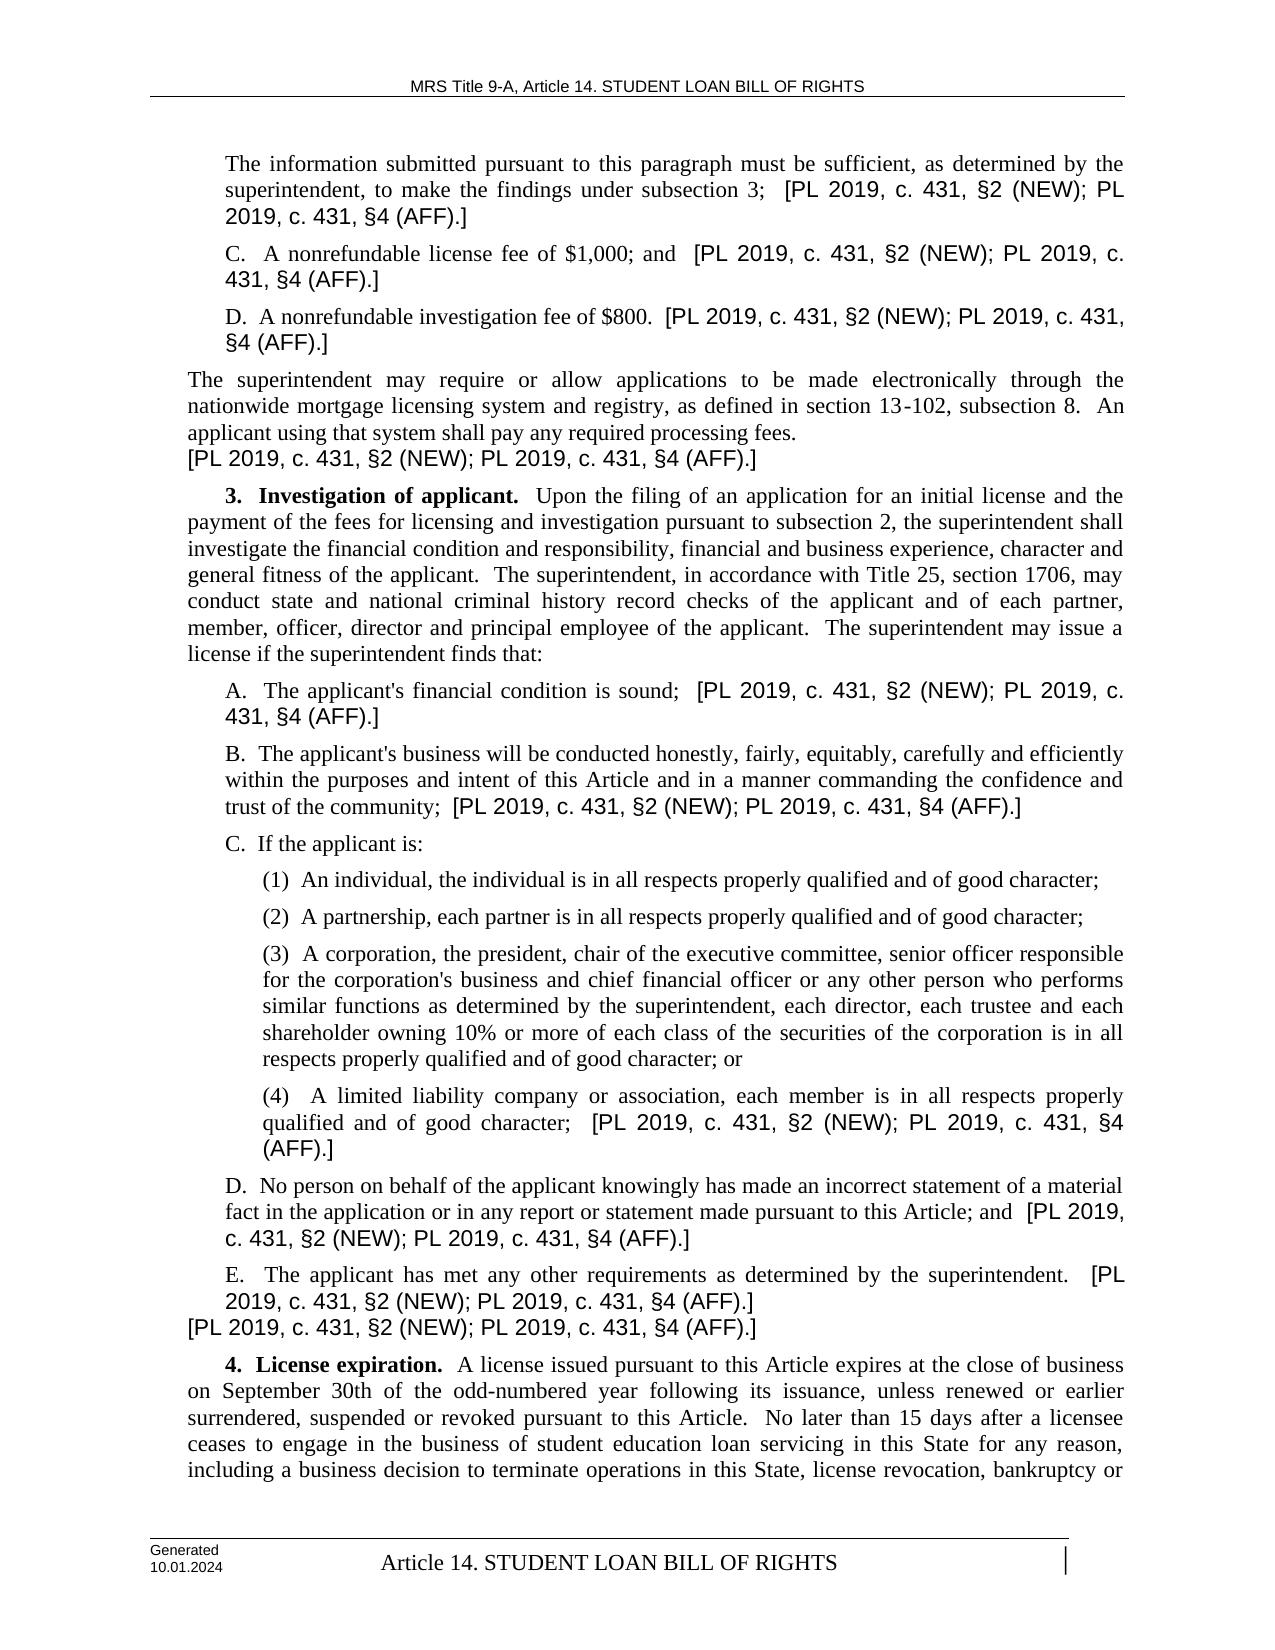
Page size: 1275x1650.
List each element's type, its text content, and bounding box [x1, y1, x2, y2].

text D. No person on behalf of the applicant knowingly has made an incorrect statement of a material fact in the application or in any report or statement made pursuant to this Article; and [PL 2019, c. 431, §2 (NEW); PL 2019, c. 431, §4 (AFF).] [225, 1172, 1125, 1251]
text [PL 2019, c. 431, §2 (NEW); PL 2019, c. 431, §4 (AFF).] [187, 1314, 1125, 1340]
text C. If the applicant is: [225, 829, 1125, 856]
text [PL 2019, c. 431, §2 (NEW); PL 2019, c. 431, §4 (AFF).] [187, 445, 1125, 471]
text C. A nonrefundable license fee of $1,000; and [PL 2019, c. 431, §2 (NEW); PL 2019, c. 431, §4 (AFF).] [225, 239, 1125, 292]
text A. The applicant's financial condition is sound; [PL 2019, c. 431, §2 (NEW); PL 2019, c. 431, §4 (AFF).] [225, 677, 1125, 729]
text The superintendent may require or allow applications to be made electronically through the nationwide mortgage licensing system and registry, as defined in section 13‑102, subsection 8. An applicant using that system shall pay any required processing fees. [187, 366, 1125, 445]
text (4) A limited liability company or association, each member is in all respects properly qualified and of good character; [PL 2019, c. 431, §2 (NEW); PL 2019, c. 431, §4 (AFF).] [262, 1082, 1125, 1161]
text D. A nonrefundable investigation fee of $800. [PL 2019, c. 431, §2 (NEW); PL 2019, c. 431, §4 (AFF).] [225, 303, 1125, 356]
text B. The applicant's business will be conducted honestly, fairly, equitably, carefully and efficiently within the purposes and intent of this Article and in a manner commanding the confidence and trust of the community; [PL 2019, c. 431, §2 (NEW); PL 2019, c. 431, §4 (AFF).] [225, 740, 1125, 819]
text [187, 1351, 1125, 1483]
text (3) A corporation, the president, chair of the executive committee, senior officer responsible for the corporation's business and chief financial officer or any other person who performs similar functions as determined by the superintendent, each director, each trustee and each shareholder owning 10% or more of each class of the securities of the corporation is in all respects properly qualified and of good character; or [262, 940, 1125, 1072]
text The information submitted pursuant to this paragraph must be sufficient, as determined by the superintendent, to make the findings under subsection 3; [PL 2019, c. 431, §2 (NEW); PL 2019, c. 431, §4 (AFF).] [225, 150, 1125, 229]
text E. The applicant has met any other requirements as determined by the superintendent. [PL 2019, c. 431, §2 (NEW); PL 2019, c. 431, §4 (AFF).] [225, 1261, 1125, 1314]
text (1) An individual, the individual is in all respects properly qualified and of good character; [262, 866, 1125, 893]
text 3. Investigation of applicant. Upon the filing of an application for an initial license and the payment of the fees for licensing and investigation pursuant to subsection 2, the superintendent shall investigate the financial condition and responsibility, financial and business experience, character and general fitness of the applicant. The superintendent, in accordance with Title 25, section 1706, may conduct state and national criminal history record checks of the applicant and of each partner, member, officer, director and principal employee of the applicant. The superintendent may issue a license if the superintendent finds that: [187, 482, 1125, 666]
text (2) A partnership, each partner is in all respects properly qualified and of good character; [262, 903, 1125, 929]
